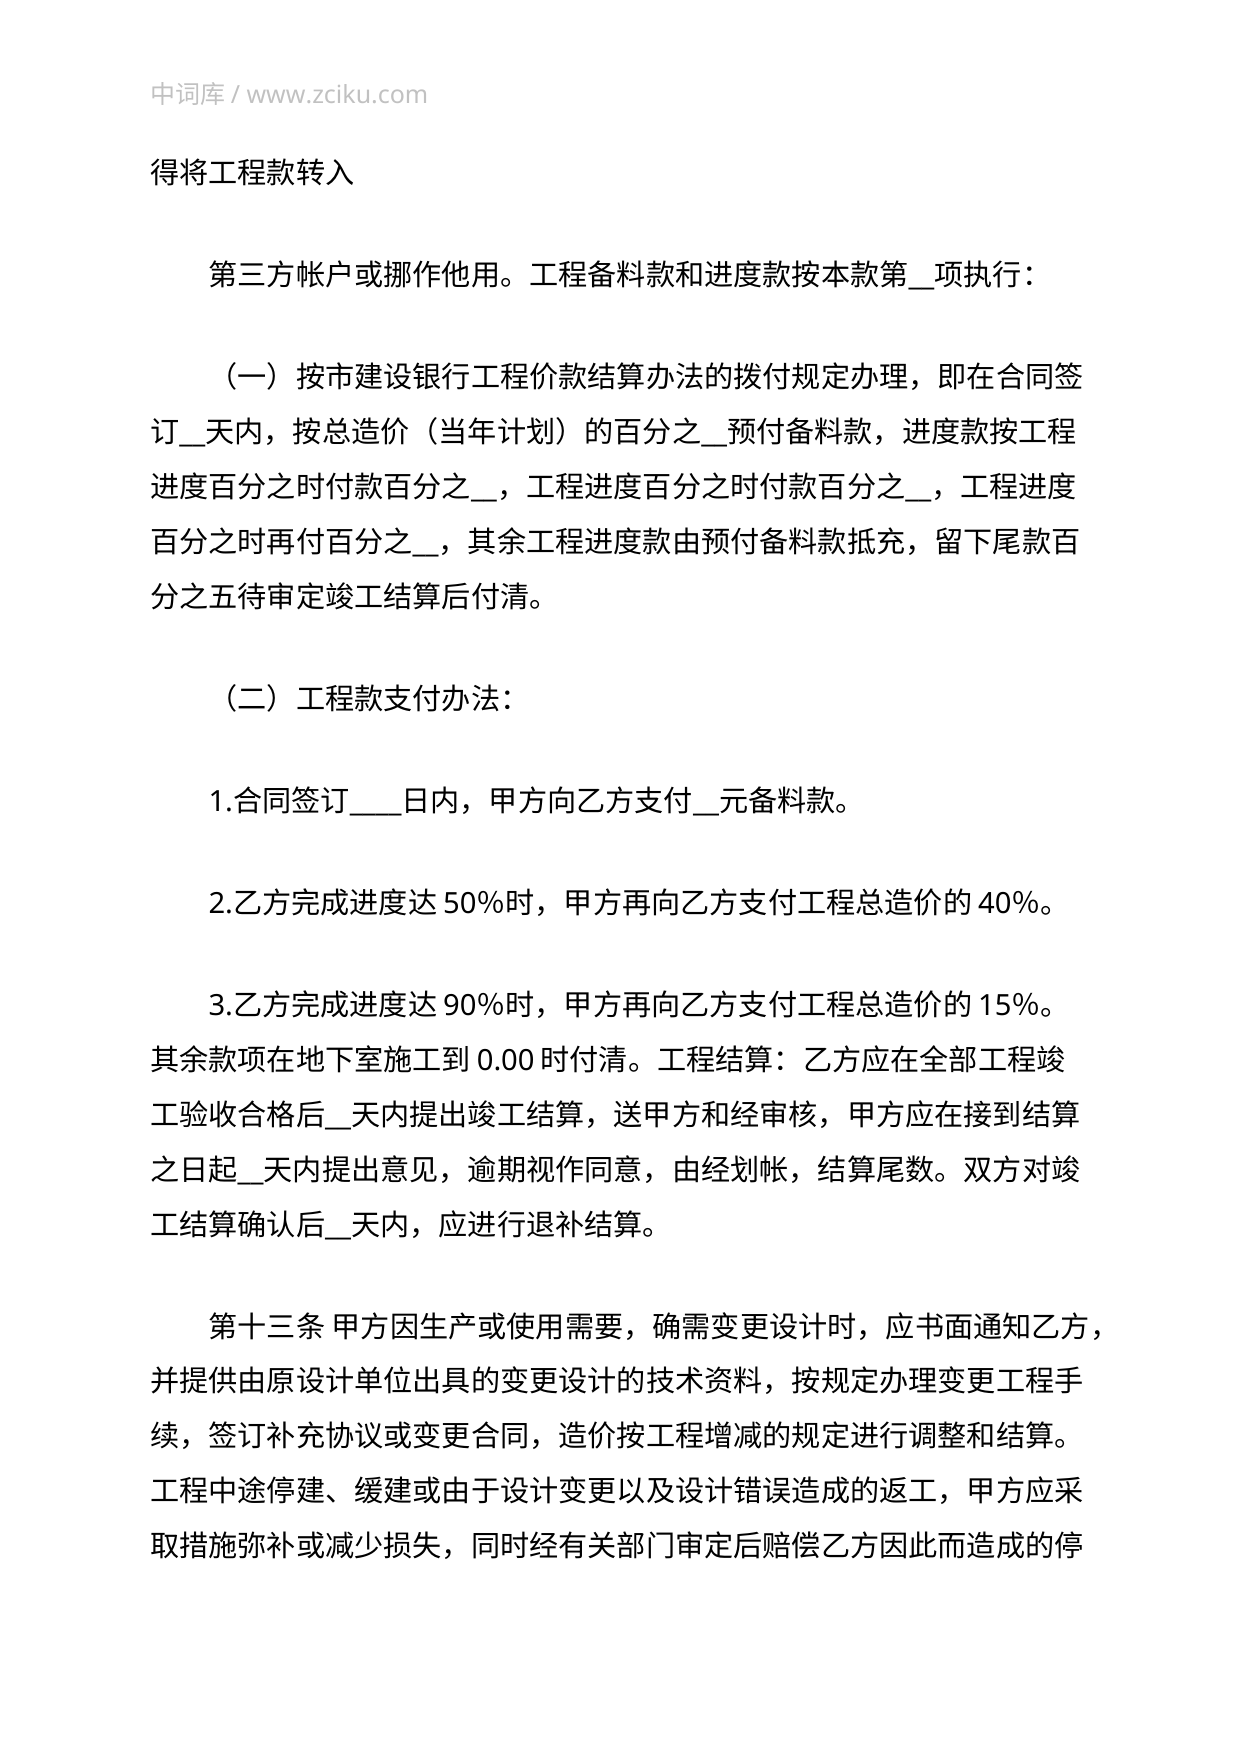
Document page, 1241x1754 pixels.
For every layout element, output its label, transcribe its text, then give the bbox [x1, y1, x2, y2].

text 3.乙方完成进度达90％时，甲方再向乙方支付工程总造价的15％。其余款项在地下室施工到0.00时付清。工程结算：乙方应在全部工程竣工验收合格后__天内提出竣工结算，送甲方和经审核，甲方应在接到结算之日起__天内提出意见，逾期视作同意，由经划帐，结算尾数。双方对竣工结算确认后__天内，应进行退补结算。 [150, 981, 1090, 1243]
text （二）工程款支付办法： [150, 675, 1090, 718]
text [150, 150, 1090, 192]
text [150, 1303, 1090, 1565]
text 第三方帐户或挪作他用。工程备料款和进度款按本款第__项执行： [150, 252, 1090, 294]
text 2.乙方完成进度达50％时，甲方再向乙方支付工程总造价的40％。 [150, 879, 1090, 922]
text （一）按市建设银行工程价款结算办法的拨付规定办理，即在合同签订__天内，按总造价（当年计划）的百分之__预付备料款，进度款按工程进度百分之时付款百分之__，工程进度百分之时付款百分之__，工程进度百分之时再付百分之__，其余工程进度款由预付备料款抵充，留下尾款百分之五待审定竣工结算后付清。 [150, 354, 1090, 616]
text 1.合同签订____日内，甲方向乙方支付__元备料款。 [150, 777, 1090, 819]
